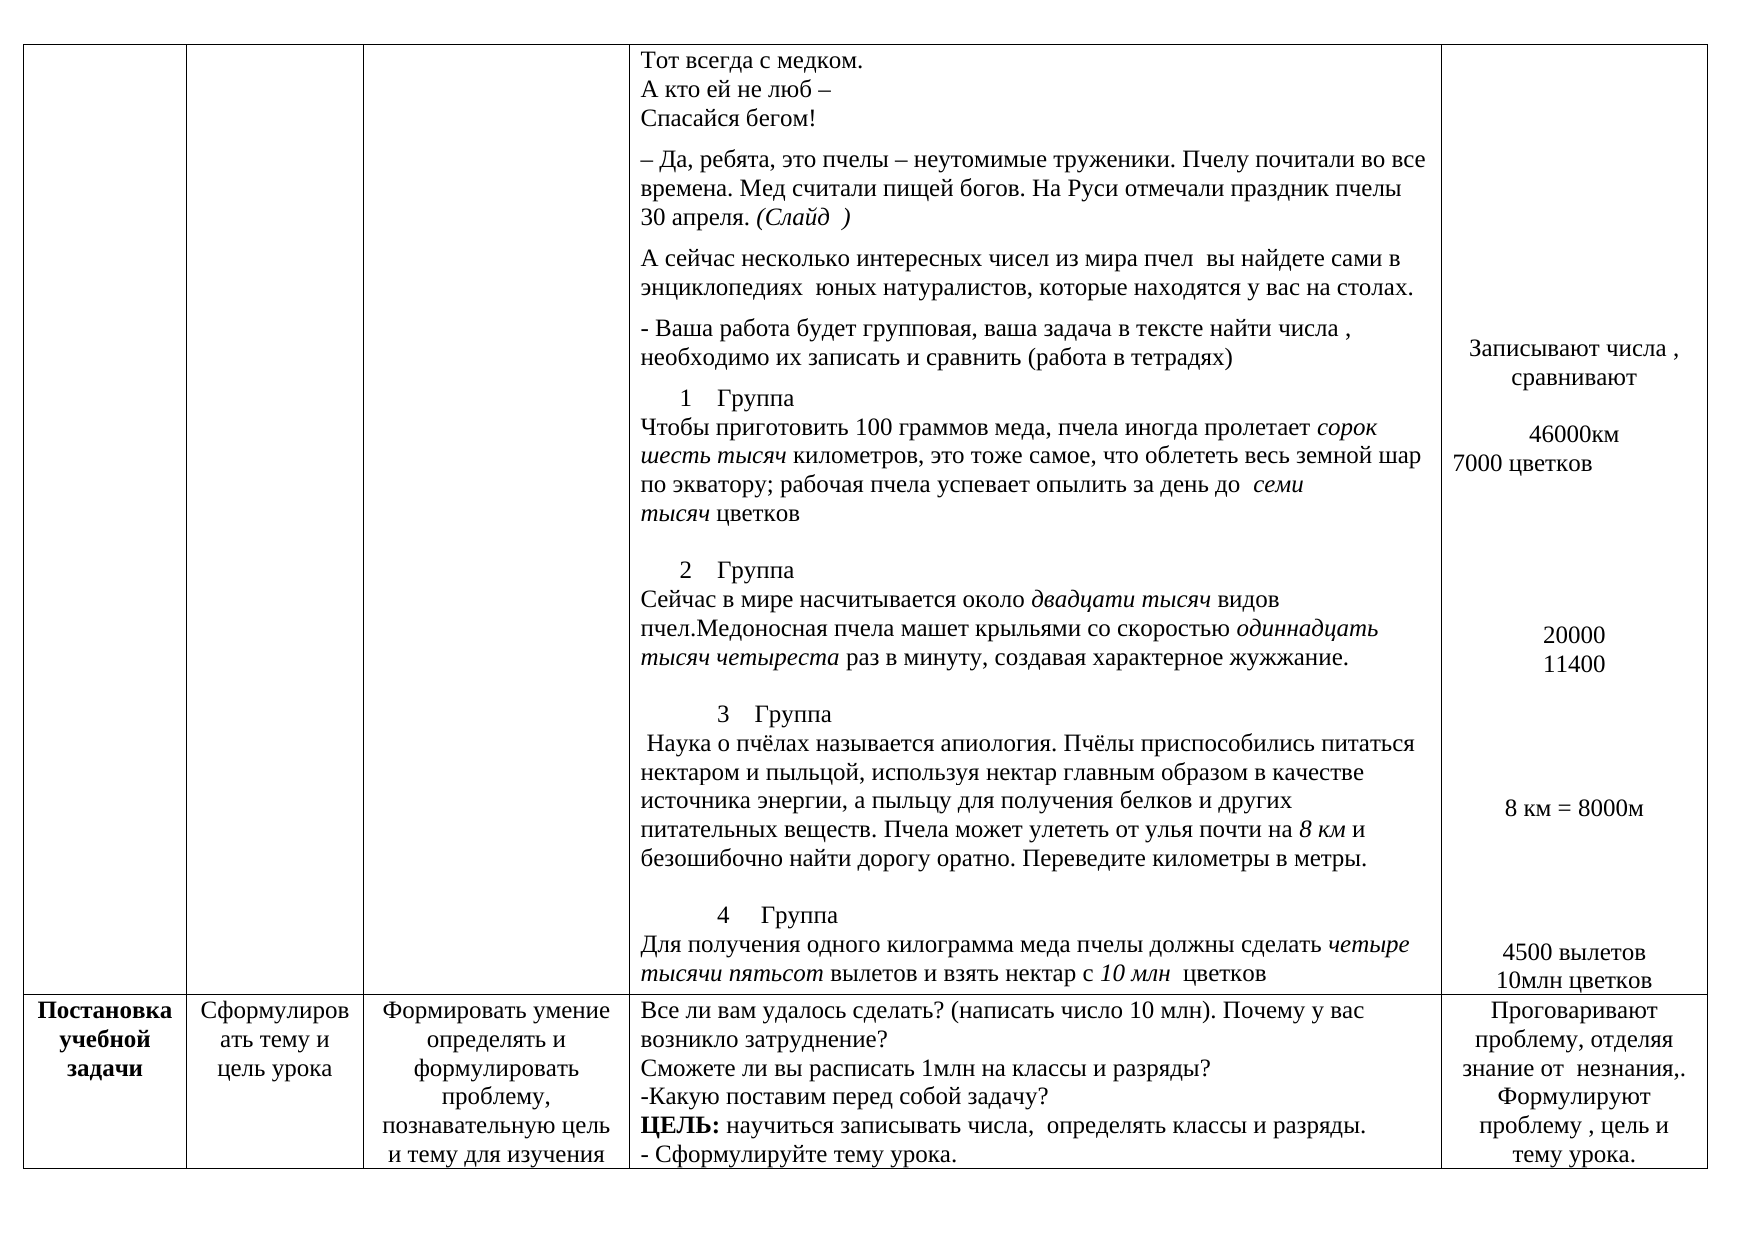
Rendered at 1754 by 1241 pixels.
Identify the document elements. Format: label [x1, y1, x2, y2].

table_cell [364, 45, 629, 994]
table_cell [24, 995, 186, 1168]
table_cell [1442, 995, 1707, 1168]
table_cell [24, 45, 186, 994]
table_cell [630, 995, 1441, 1168]
table_cell [630, 45, 1441, 994]
table_cell [364, 995, 629, 1168]
table_cell [187, 45, 363, 994]
table_cell [1442, 45, 1707, 994]
table_cell [187, 995, 363, 1168]
